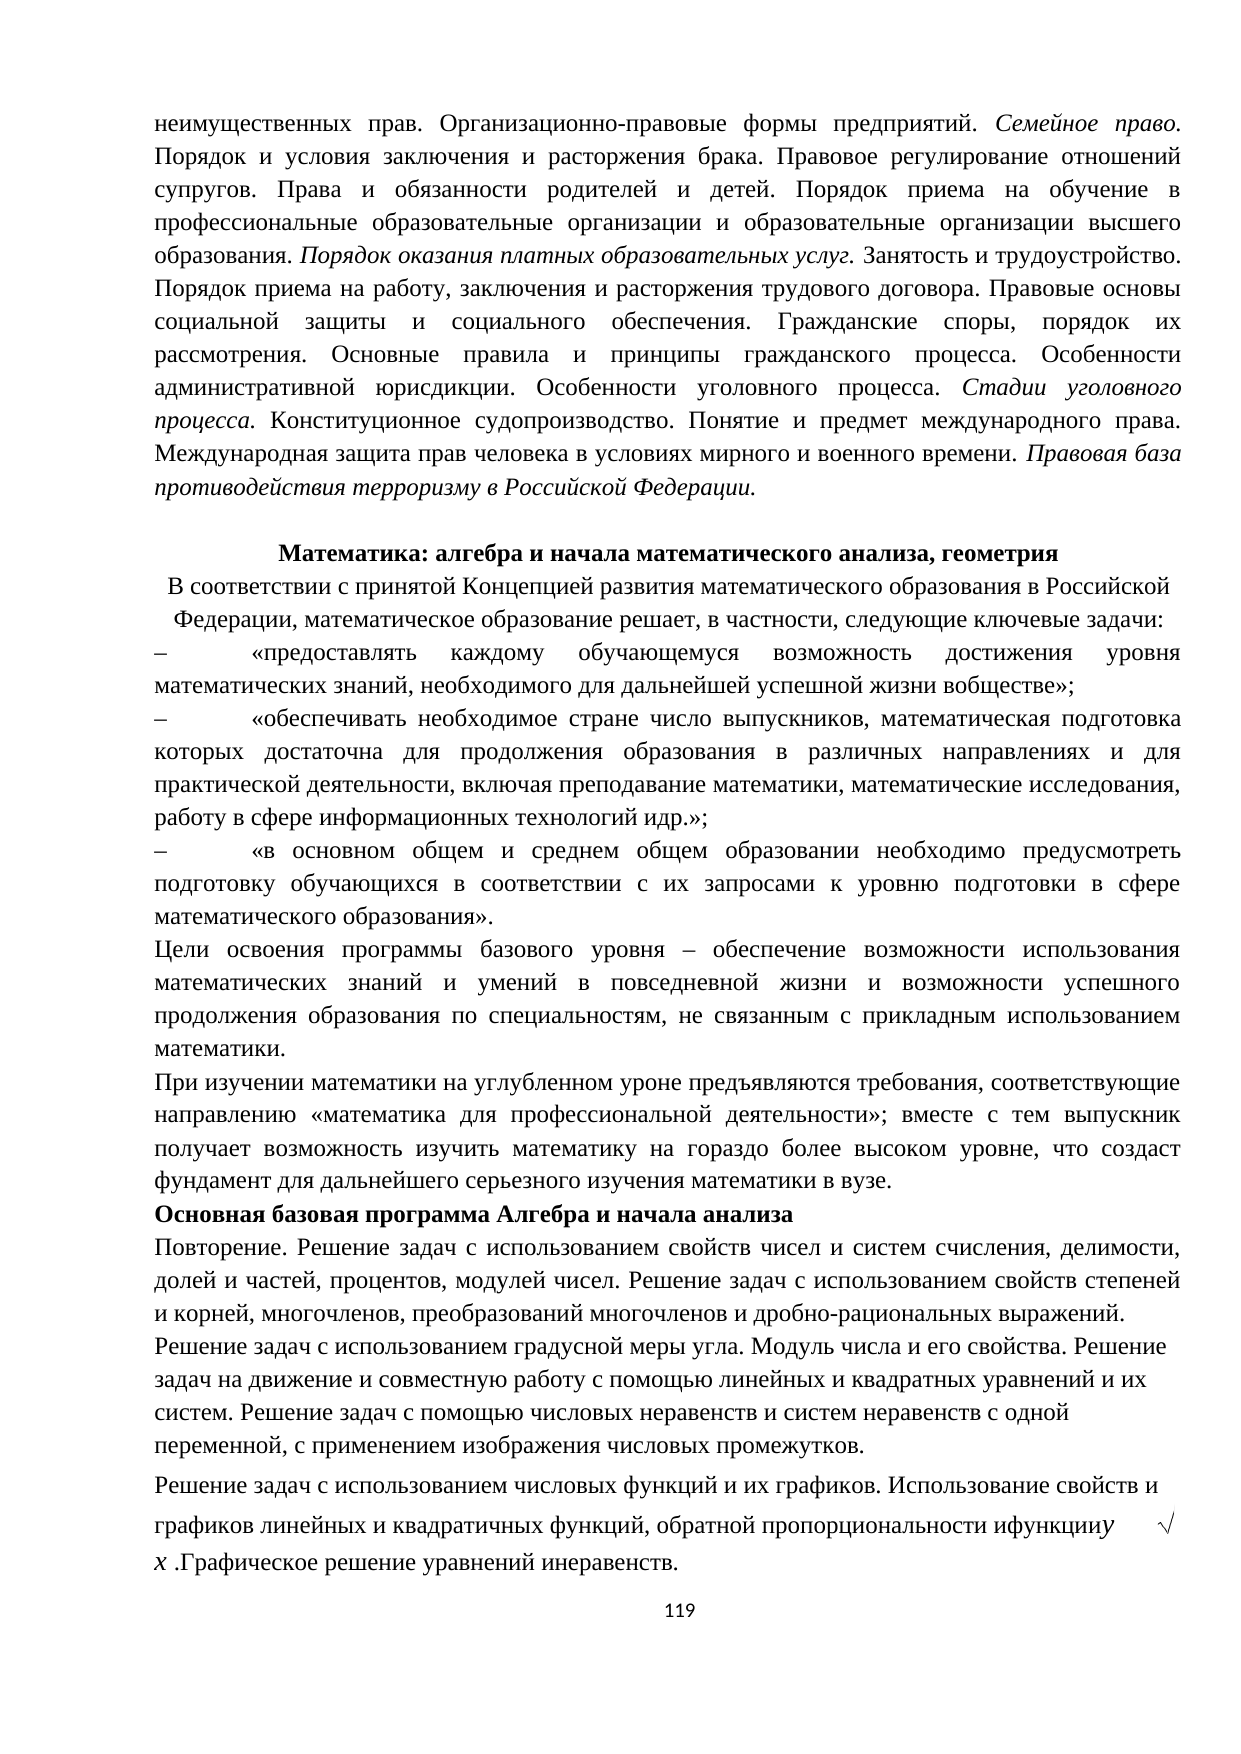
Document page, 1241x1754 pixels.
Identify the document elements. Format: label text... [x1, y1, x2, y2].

text Повторение. Решение задач с использованием свойств чисел и систем счисления, делимости, долей и частей, процентов, модулей чисел. Решение задач с использованием свойств степеней и корней, многочленов, преобразований многочленов и дробно-рациональных выражений. [154, 1232, 1182, 1327]
text Математика: алгебра и начала математического анализа, геометрия [154, 538, 1183, 567]
text Цели освоения программы базового уровня – обеспечение возможности использования математических знаний и умений в повседневной жизни и возможности успешного продолжения образования по специальностям, не связанным с прикладным использованием математики. [154, 934, 1181, 1062]
text В соответствии с принятой Концепцией развития математического образования в Российской Федерации, математическое образование решает, в частности, следующие ключевые задачи: [154, 571, 1183, 633]
text Решение задач с использованием градусной меры угла. Модуль числа и его свойства. Решение задач на движение и совместную работу с помощью линейных и квадратных уравнений и их систем. Решение задач с помощью числовых неравенств и систем неравенств с одной переменной, с применением изображения числовых промежутков. [154, 1331, 1181, 1459]
picture [1157, 1503, 1175, 1534]
text Решение задач с использованием числовых функций и их графиков. Использование свойств и графиков линейных и квадратичных функций, обратной пропорциональности ифункцииyx .Графическое решение уравнений инеравенств. [154, 1470, 1175, 1577]
list «предоставлять каждому обучающемуся возможность достижения уровня математических знаний, необходимого для дальнейшей успешной жизни вобществе»; [154, 637, 1181, 699]
text Основная базовая программа Алгебра и начала анализа [154, 1199, 1187, 1228]
text При изучении математики на углубленном уроне предъявляются требования, соответствующие направлению «математика для профессиональной деятельности»; вместе с тем выпускник получает возможность изучить математику на гораздо более высоком уровне, что создаст фундамент для дальнейшего серьезного изучения математики в вузе. [154, 1067, 1182, 1194]
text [154, 108, 1182, 500]
list «обеспечивать необходимое стране число выпускников, математическая подготовка которых достаточна для продолжения образования в различных направлениях и для практической деятельности, включая преподавание математики, математические исследования, работу в сфере информационных технологий идр.»; [154, 703, 1182, 831]
list «в основном общем и среднем общем образовании необходимо предусмотреть подготовку обучающихся в соответствии с их запросами к уровню подготовки в сфере математического образования». [154, 835, 1182, 930]
